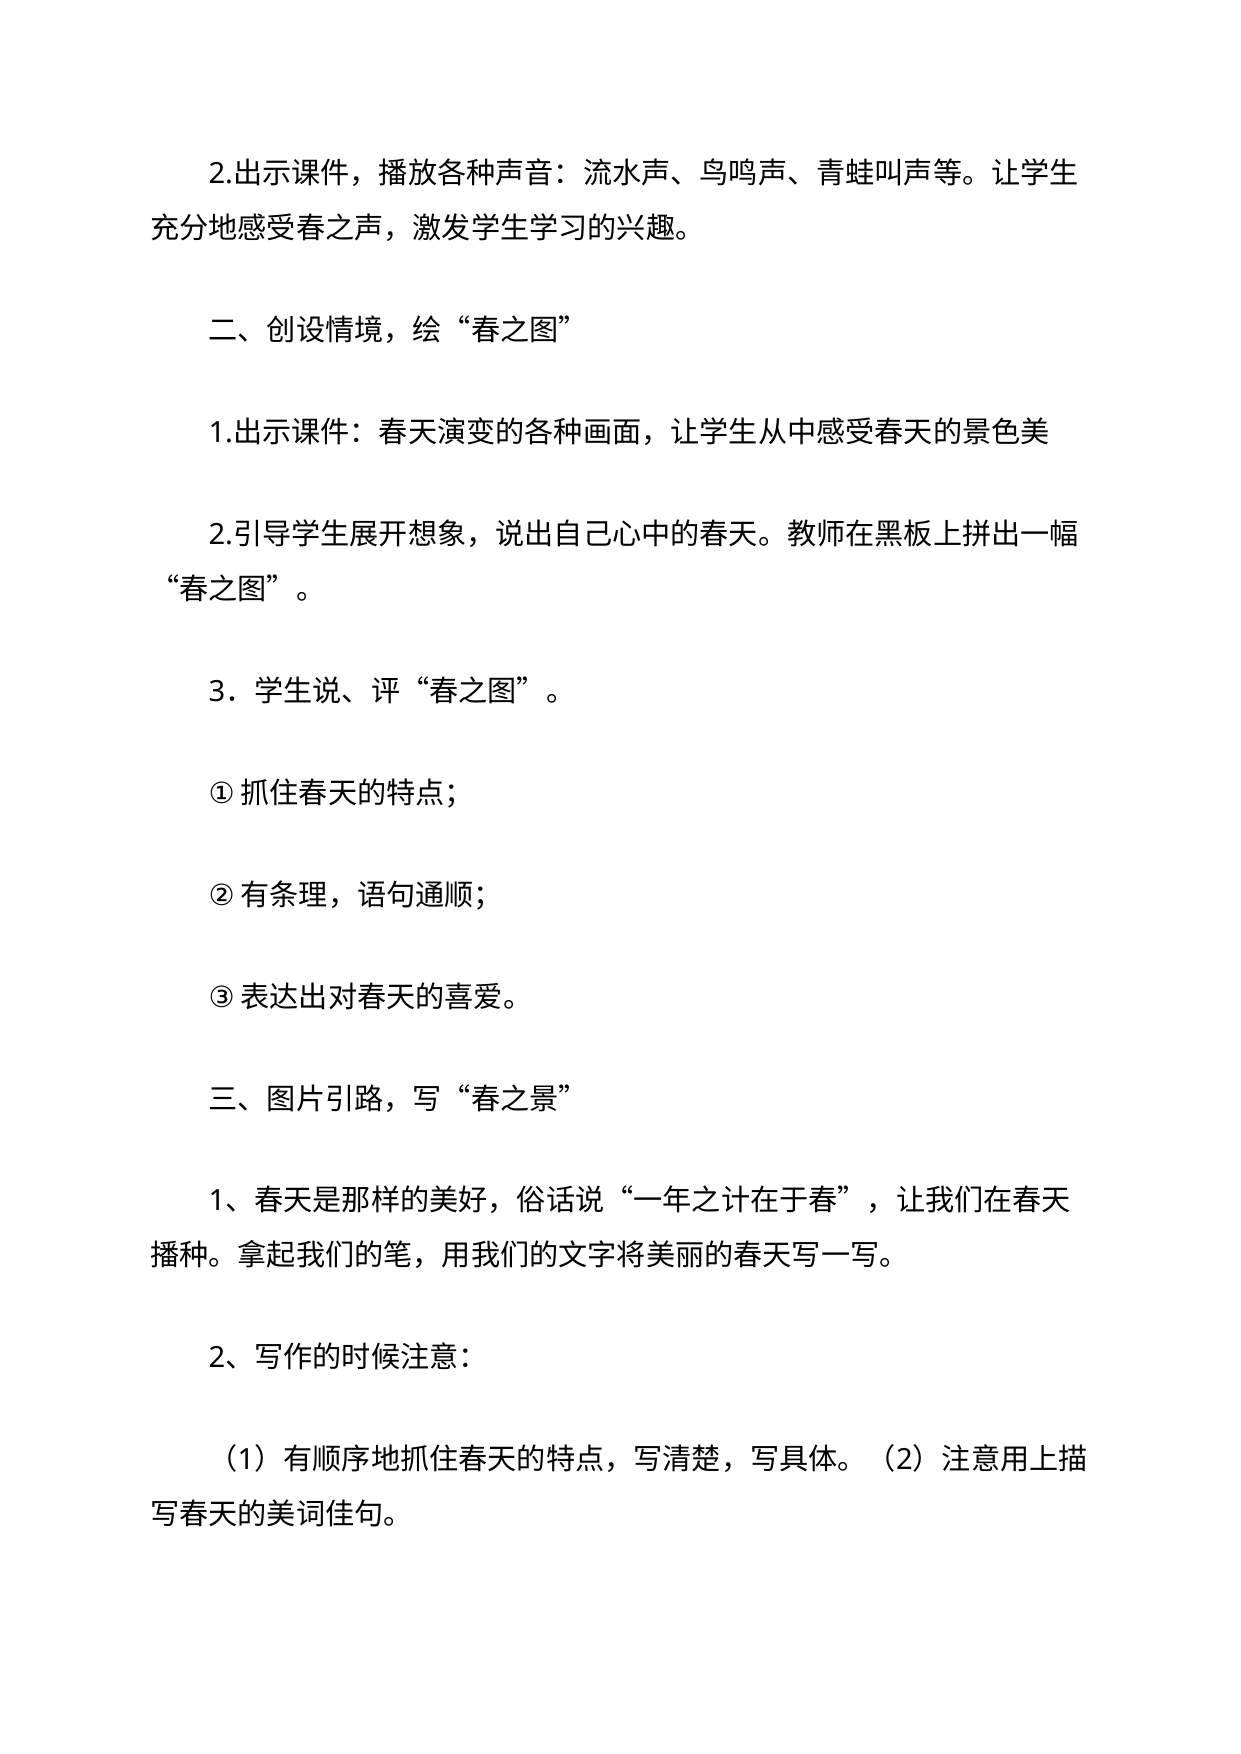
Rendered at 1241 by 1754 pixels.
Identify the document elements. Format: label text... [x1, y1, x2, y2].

text 2、写作的时候注意： [150, 1334, 1090, 1376]
text ②有条理，语句通顺； [150, 871, 1090, 914]
text 二、创设情境，绘“春之图” [150, 307, 1090, 349]
text 3．学生说、评“春之图”。 [150, 667, 1090, 710]
text ①抓住春天的特点； [150, 769, 1090, 812]
text 1.出示课件：春天演变的各种画面，让学生从中感受春天的景色美 [150, 408, 1090, 451]
text 2.引导学生展开想象，说出自己心中的春天。教师在黑板上拼出一幅 “春之图”。 [150, 511, 1090, 608]
text 1、春天是那样的美好，俗话说“一年之计在于春”，让我们在春天播种。拿起我们的笔，用我们的文字将美丽的春天写一写。 [150, 1177, 1090, 1274]
text 三、图片引路，写“春之景” [150, 1075, 1090, 1117]
text ③表达出对春天的喜爱。 [150, 973, 1090, 1016]
text （1）有顺序地抓住春天的特点，写清楚，写具体。（2）注意用上描写春天的美词佳句。 [150, 1436, 1090, 1533]
text 2.出示课件，播放各种声音：流水声、鸟鸣声、青蛙叫声等。让学生充分地感受春之声，激发学生学习的兴趣。 [150, 150, 1090, 247]
